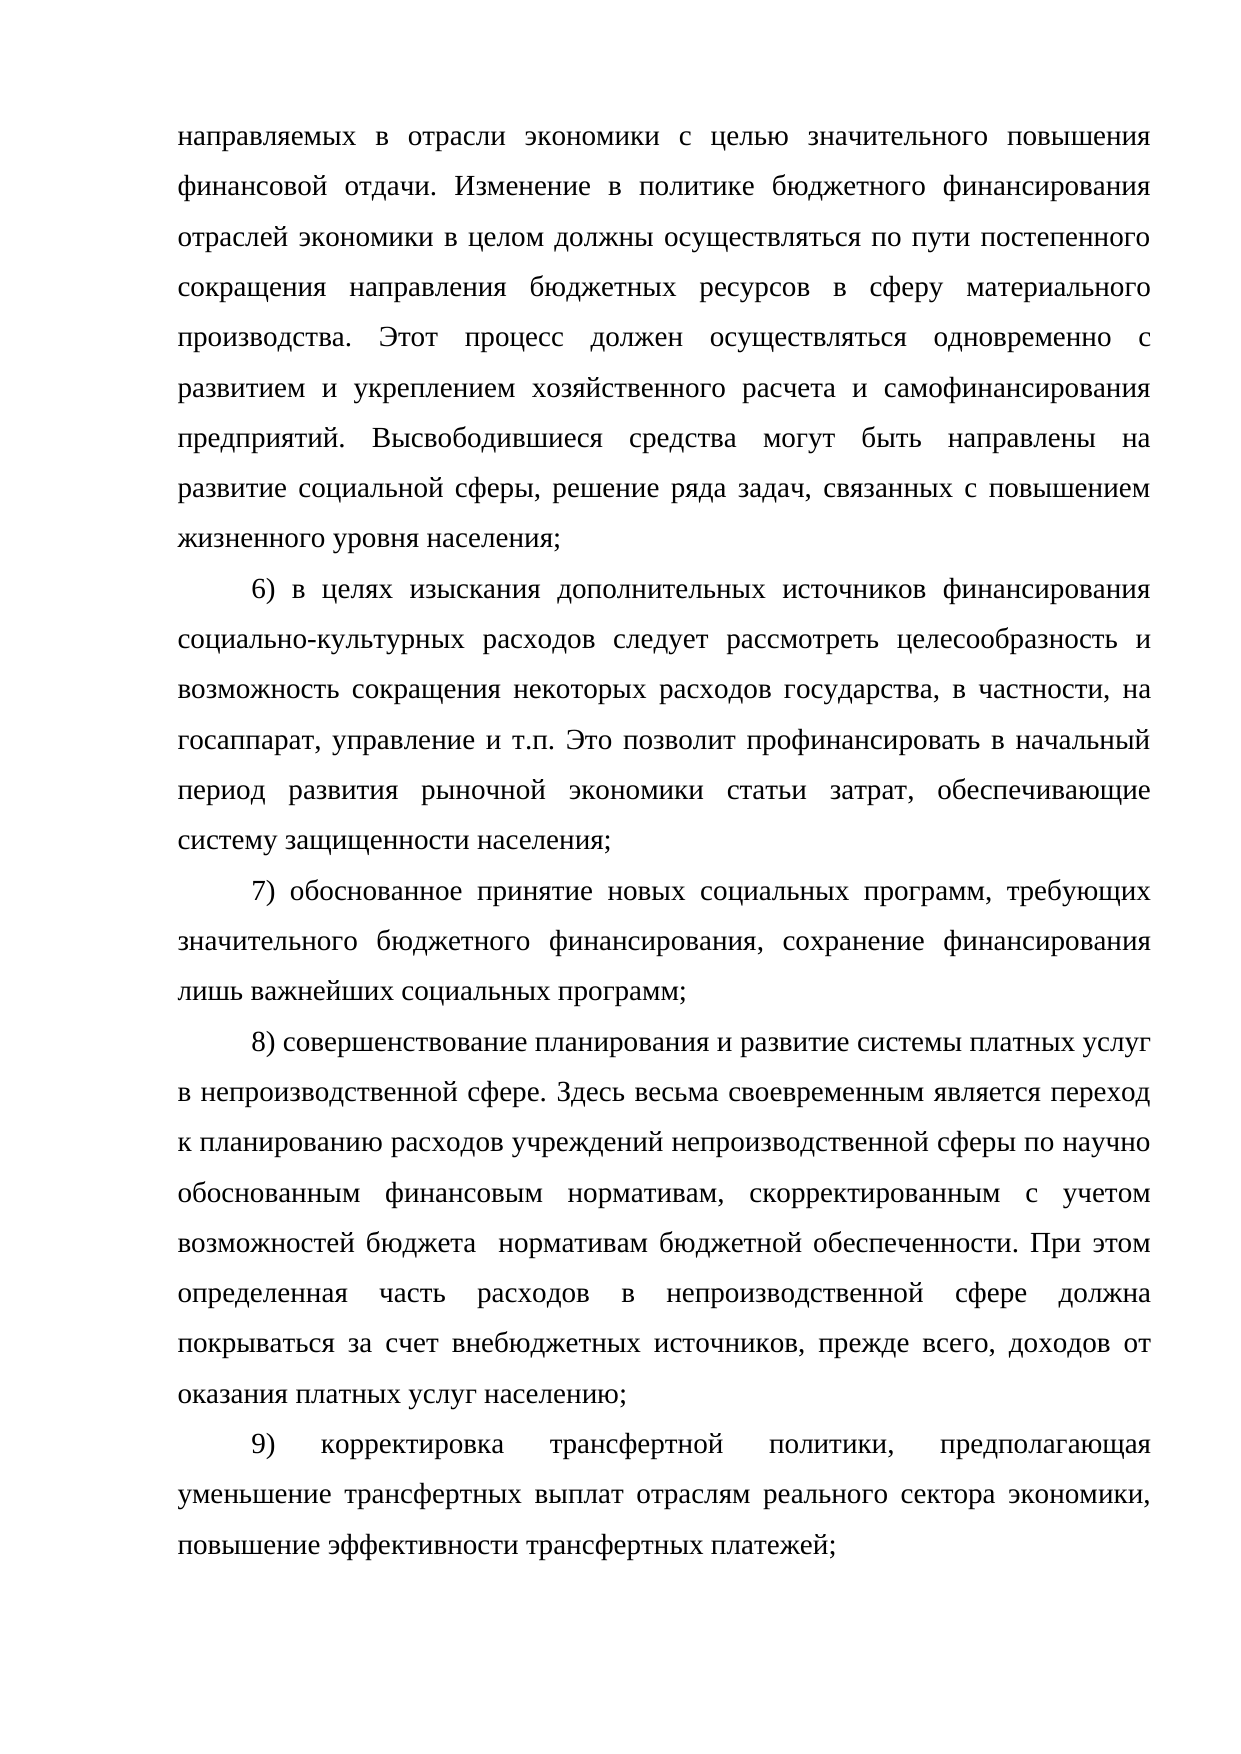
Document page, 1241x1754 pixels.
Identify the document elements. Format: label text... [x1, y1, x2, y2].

text 9) корректировка трансфертной политики, предполагающая уменьшение трансфертных выплат отраслям реального сектора экономики, повышение эффективности трансфертных платежей; [177, 1426, 1152, 1560]
text 6) в целях изыскания дополнительных источников финансирования социально-культурных расходов следует рассмотреть целесообразность и возможность сокращения некоторых расходов государства, в частности, на госаппарат, управление и т.п. Это позволит профинансировать в начальный период развития рыночной экономики статьи затрат, обеспечивающие систему защищенности населения; [177, 571, 1152, 856]
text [177, 118, 1152, 554]
text 8) совершенствование планирования и развитие системы платных услуг в непроизводственной сфере. Здесь весьма своевременным является переход к планированию расходов учреждений непроизводственной сферы по научно обоснованным финансовым нормативам, скорректированным с учетом возможностей бюджета нормативам бюджетной обеспеченности. При этом определенная часть расходов в непроизводственной сфере должна покрываться за счет внебюджетных источников, прежде всего, доходов от оказания платных услуг населению; [177, 1024, 1152, 1409]
text 7) обоснованное принятие новых социальных программ, требующих значительного бюджетного финансирования, сохранение финансирования лишь важнейших социальных программ; [177, 873, 1152, 1007]
